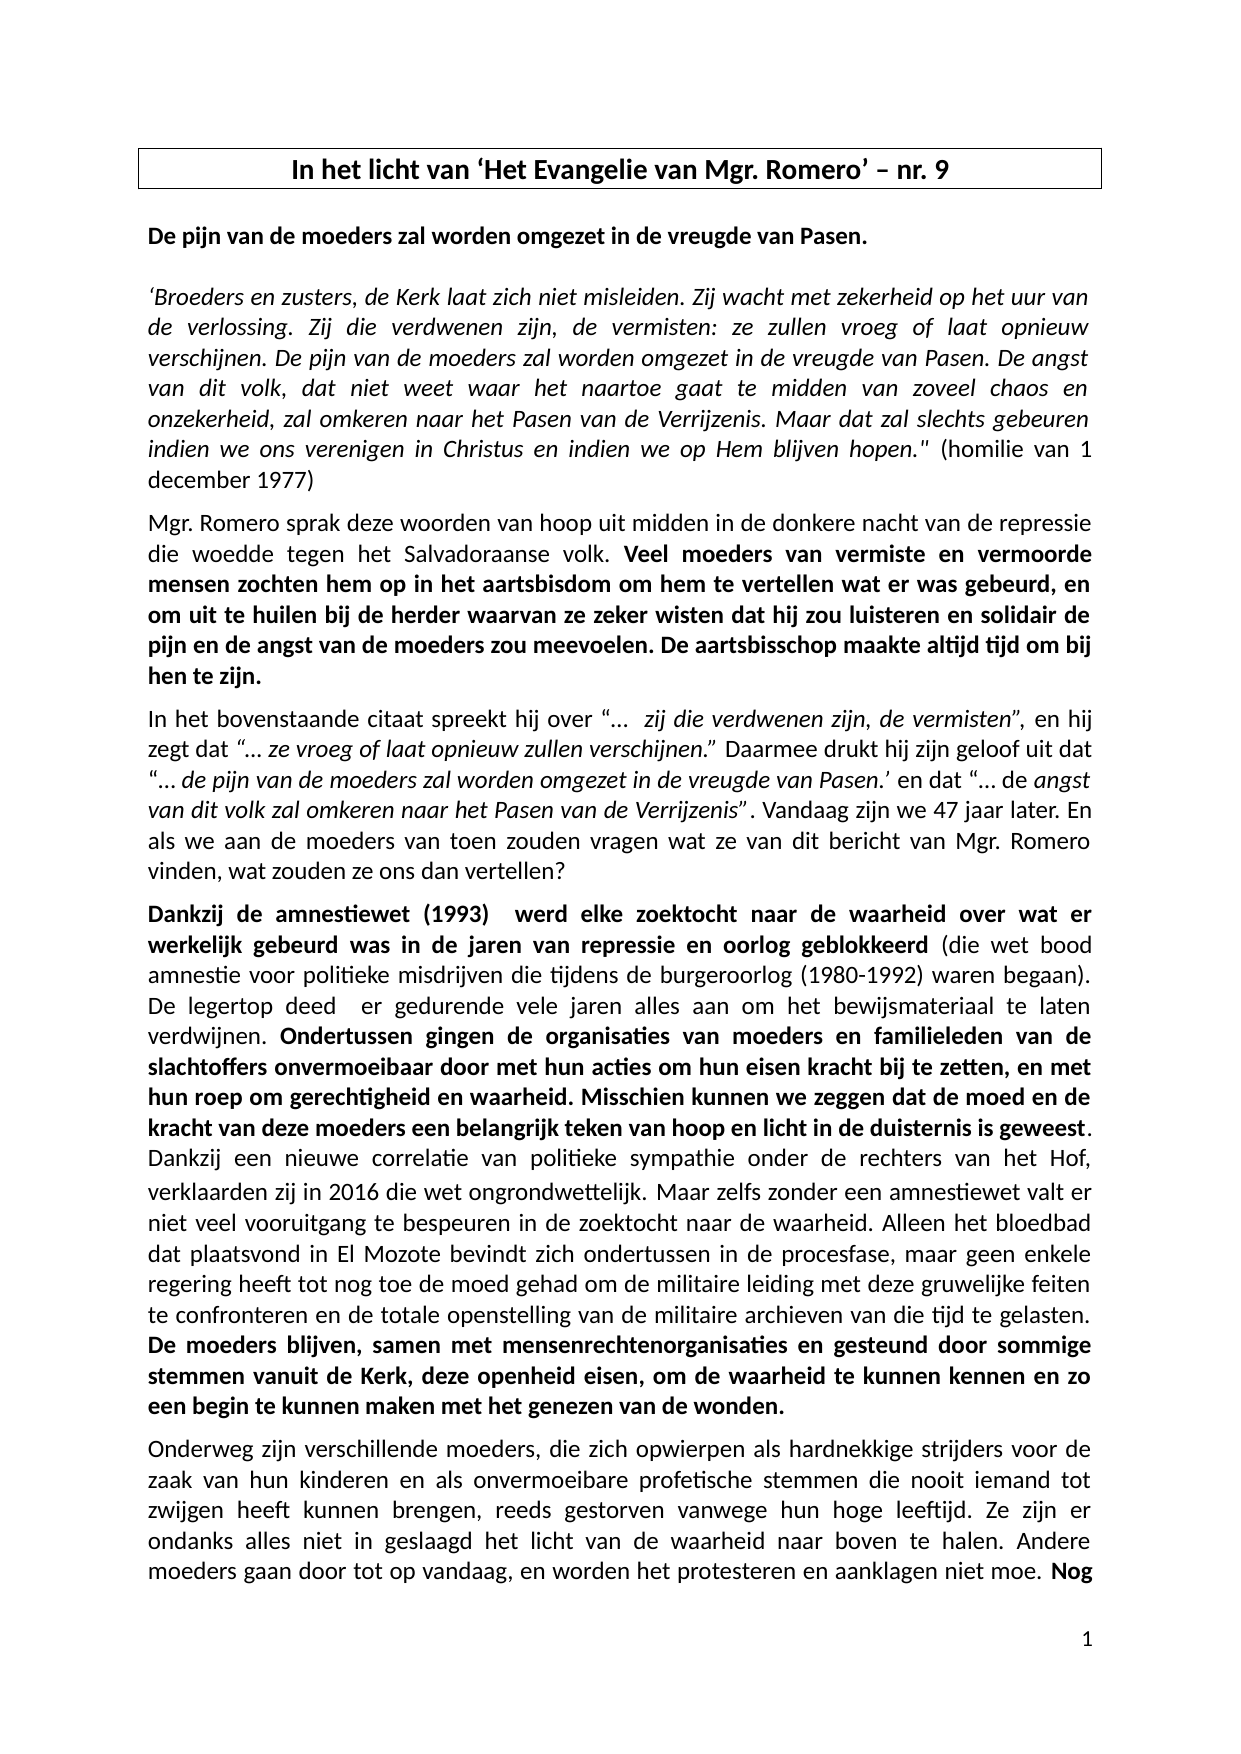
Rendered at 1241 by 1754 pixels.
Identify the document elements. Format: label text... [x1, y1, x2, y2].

text In het licht van ‘Het Evangelie van Mgr. Romero’ – nr. 9 [139, 149, 1101, 188]
text Mgr. Romero sprak deze woorden van hoop uit midden in de donkere nacht van de repressie die woedde tegen het Salvadoraanse volk. Veel moeders van vermiste en vermoorde mensen zochten hem op in het aartsbisdom om hem te vertellen wat er was gebeurd, en om uit te huilen bij de herder waarvan ze zeker wisten dat hij zou luisteren en solidair de pijn en de angst van de moeders zou meevoelen. De aartsbisschop maakte altijd tijd om bij hen te zijn. [148, 507, 1093, 690]
text Dankzij de amnestiewet (1993) werd elke zoektocht naar de waarheid over wat er werkelijk gebeurd was in de jaren van repressie en oorlog geblokkeerd (die wet bood amnestie voor politieke misdrijven die tijdens de burgeroorlog (1980-1992) waren begaan). De legertop deed er gedurende vele jaren alles aan om het bewijsmateriaal te laten verdwijnen. Ondertussen gingen de organisaties van moeders en familieleden van de slachtoffers onvermoeibaar door met hun acties om hun eisen kracht bij te zetten, en met hun roep om gerechtigheid en waarheid. Misschien kunnen we zeggen dat de moed en de kracht van deze moeders een belangrijk teken van hoop en licht in de duisternis is geweest. Dankzij een nieuwe correlatie van politieke sympathie onder de rechters van het Hof, verklaarden zij in 2016 die wet ongrondwettelijk. Maar zelfs zonder een amnestiewet valt er niet veel vooruitgang te bespeuren in de zoektocht naar de waarheid. Alleen het bloedbad dat plaatsvond in El Mozote bevindt zich ondertussen in de procesfase, maar geen enkele regering heeft tot nog toe de moed gehad om de militaire leiding met deze gruwelijke feiten te confronteren en de totale openstelling van de militaire archieven van die tijd te gelasten. De moeders blijven, samen met mensenrechtenorganisaties en gesteund door sommige stemmen vanuit de Kerk, deze openheid eisen, om de waarheid te kunnen kennen en zo een begin te kunnen maken met het genezen van de wonden. [148, 898, 1093, 1421]
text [148, 1433, 1093, 1586]
text ‘Broeders en zusters, de Kerk laat zich niet misleiden. Zij wacht met zekerheid op het uur van de verlossing. Zij die verdwenen zijn, de vermisten: ze zullen vroeg of laat opnieuw verschijnen. De pijn van de moeders zal worden omgezet in de vreugde van Pasen. De angst van dit volk, dat niet weet waar het naartoe gaat te midden van zoveel chaos en onzekerheid, zal omkeren naar het Pasen van de Verrijzenis. Maar dat zal slechts gebeuren indien we ons verenigen in Christus en indien we op Hem blijven hopen." (homilie van 1 december 1977) [148, 281, 1093, 495]
text De pijn van de moeders zal worden omgezet in de vreugde van Pasen. [148, 220, 1093, 251]
text In het bovenstaande citaat spreekt hij over “… zij die verdwenen zijn, de vermisten”, en hij zegt dat “… ze vroeg of laat opnieuw zullen verschijnen.” Daarmee drukt hij zijn geloof uit dat “… de pijn van de moeders zal worden omgezet in de vreugde van Pasen.’ en dat “… de angst van dit volk zal omkeren naar het Pasen van de Verrijzenis”. Vandaag zijn we 47 jaar later. En als we aan de moeders van toen zouden vragen wat ze van dit bericht van Mgr. Romero vinden, wat zouden ze ons dan vertellen? [148, 703, 1093, 886]
